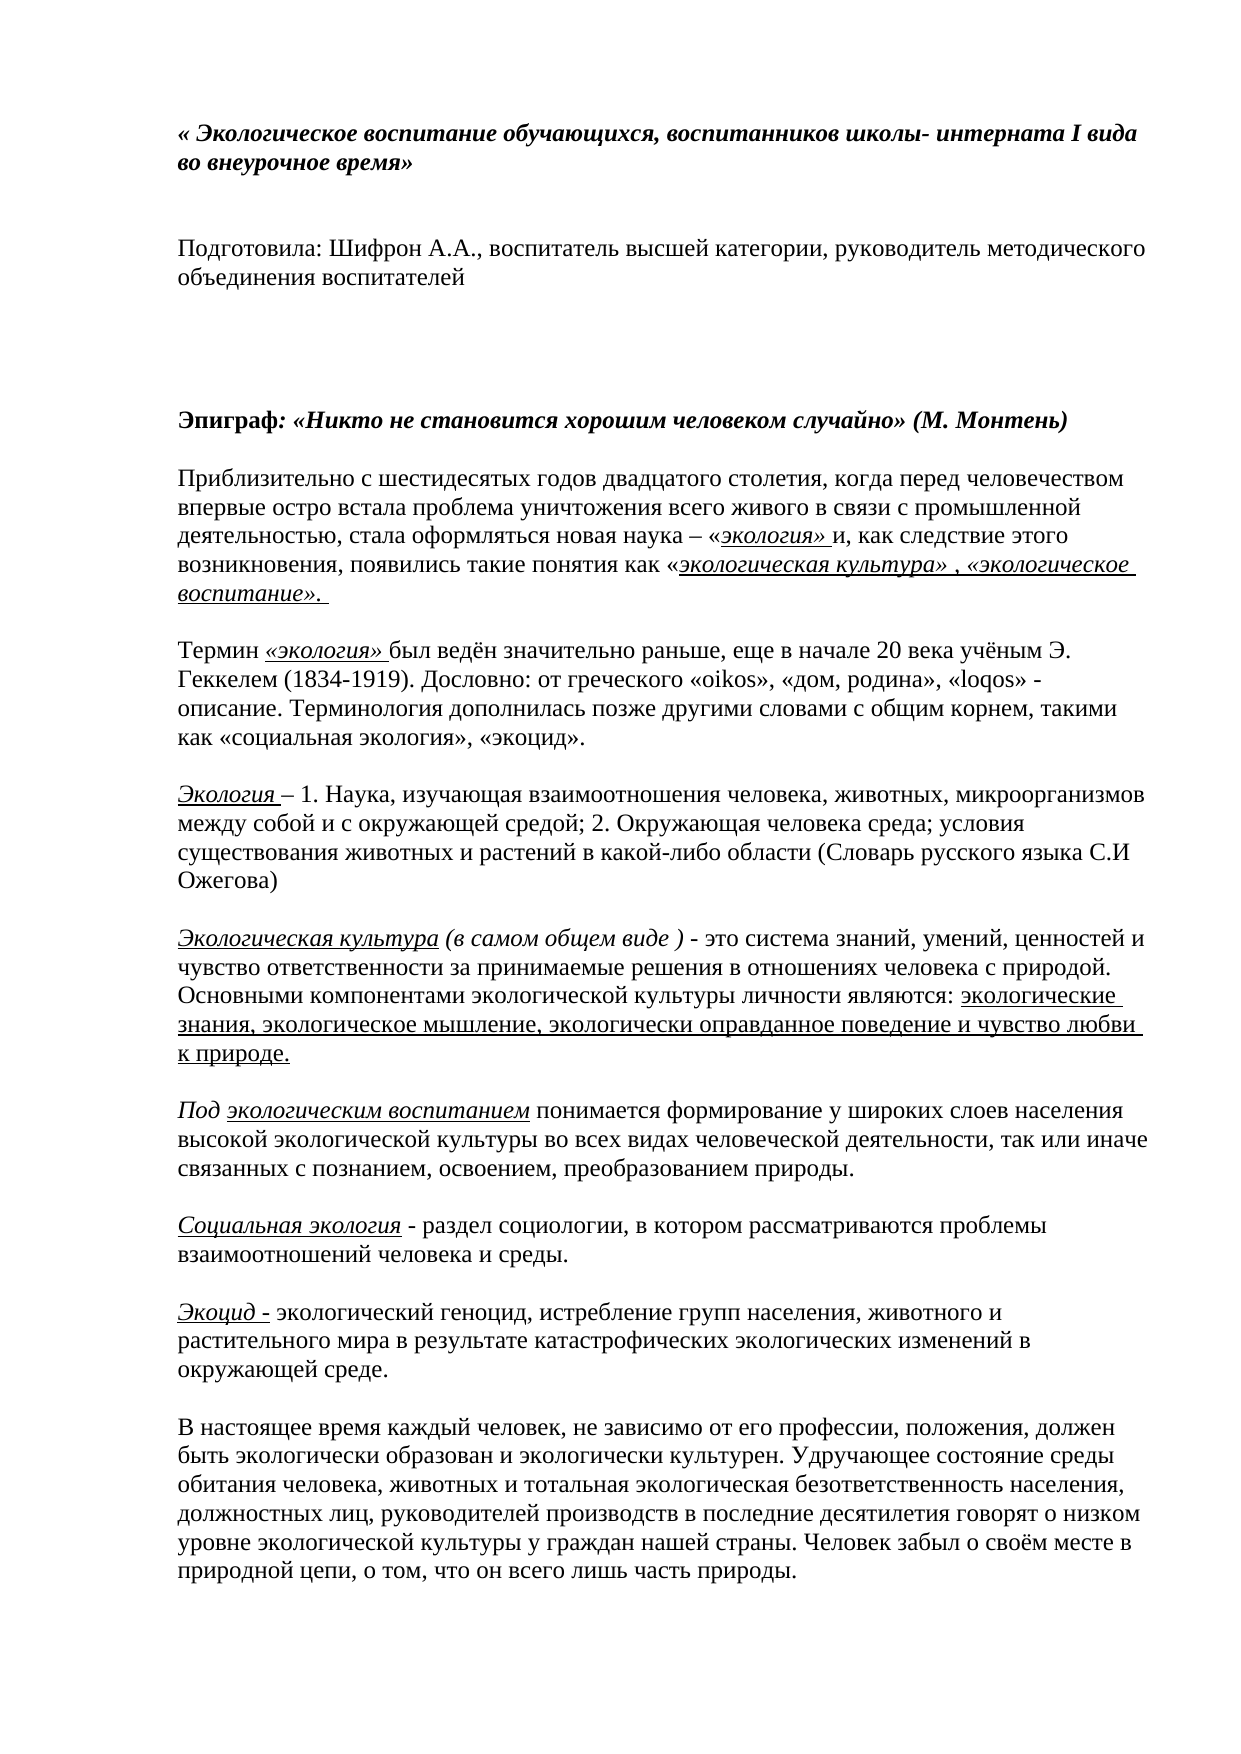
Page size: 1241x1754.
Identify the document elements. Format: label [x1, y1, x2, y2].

text [177, 118, 1152, 1613]
